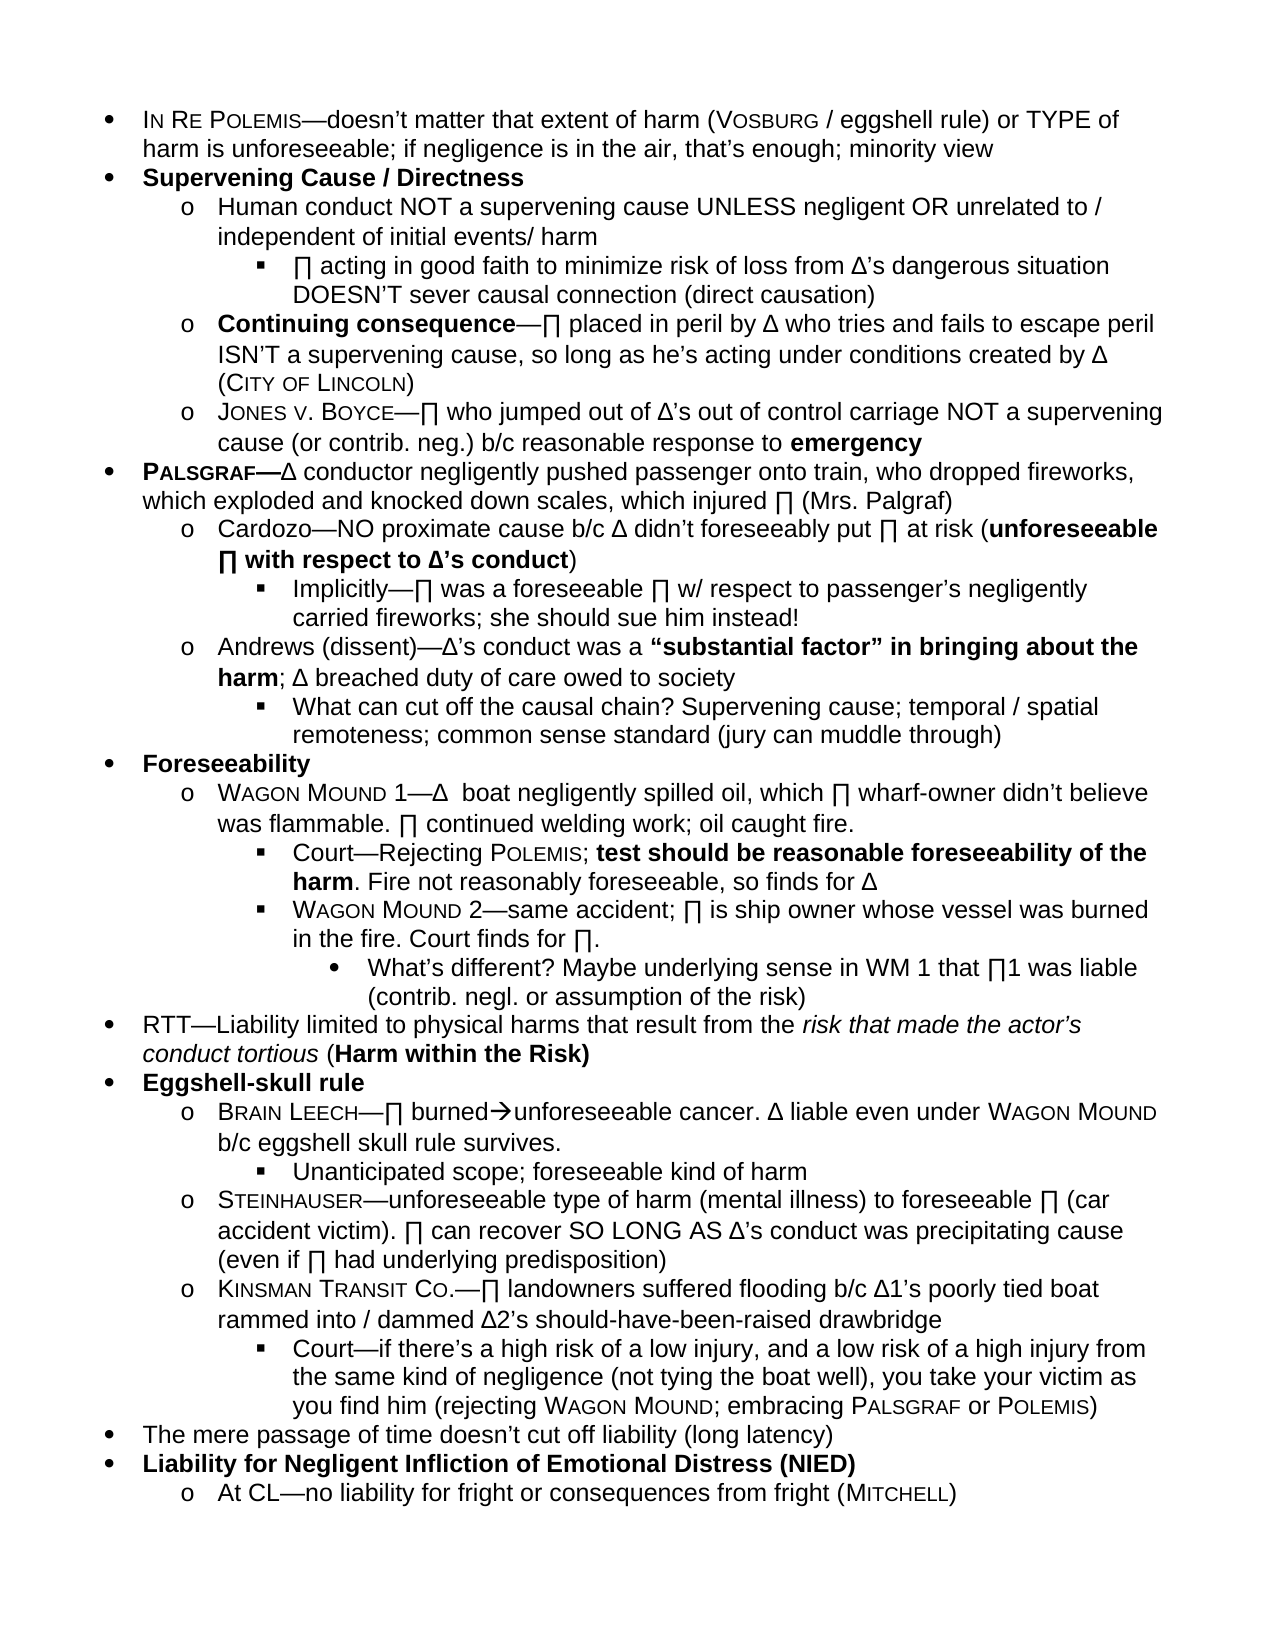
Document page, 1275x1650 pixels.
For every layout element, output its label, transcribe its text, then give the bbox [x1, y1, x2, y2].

list Steinhauser—unforeseeable type of harm (mental illness) to foreseeable ∏ (car accident victim). ∏ can recover SO LONG AS ∆’s conduct was precipitating cause (even if ∏ had underlying predisposition) [180, 1185, 1170, 1274]
list What’s different? Maybe underlying sense in WM 1 that ∏1 was liable (contrib. negl. or assumption of the risk) [330, 953, 1170, 1010]
list What can cut off the causal chain? Supervening cause; temporal / spatial remoteness; common sense standard (jury can muddle through) [255, 691, 1170, 749]
list Palsgraf—∆ conductor negligently pushed passenger onto train, who dropped fireworks, which exploded and knocked down scales, which injured ∏ (Mrs. Palgraf) [105, 457, 1170, 514]
list RTT—Liability limited to physical harms that result from the risk that made the actor’s conduct tortious (Harm within the Risk) [105, 1010, 1170, 1068]
list Unanticipated scope; foreseeable kind of harm [255, 1157, 1170, 1185]
list Kinsman Transit Co.—∏ landowners suffered flooding b/c ∆1’s poorly tied boat rammed into / dammed ∆2’s should-have-been-raised drawbridge [180, 1274, 1170, 1333]
list Brain Leech—∏ burnedunforeseeable cancer. ∆ liable even under Wagon Mound b/c eggshell skull rule survives. [180, 1097, 1170, 1157]
list Court—Rejecting Polemis; test should be reasonable foreseeability of the harm. Fire not reasonably foreseeable, so finds for ∆ [255, 838, 1170, 895]
list ∏ acting in good faith to minimize risk of loss from ∆’s dangerous situation DOESN’T sever causal connection (direct causation) [255, 251, 1170, 309]
list Supervening Cause / Directness [105, 163, 1170, 191]
list Jones v. Boyce—∏ who jumped out of ∆’s out of control carriage NOT a supervening cause (or contrib. neg.) b/c reasonable response to emergency [180, 397, 1170, 457]
list Wagon Mound 1—∆ boat negligently spilled oil, which ∏ wharf-owner didn’t believe was flammable. ∏ continued welding work; oil caught fire. [180, 778, 1170, 838]
list Andrews (dissent)—∆’s conduct was a “substantial factor” in bringing about the harm; ∆ breached duty of care owed to society [180, 632, 1170, 691]
list Liability for Negligent Infliction of Emotional Distress (NIED) [105, 1449, 1170, 1478]
list Wagon Mound 2—same accident; ∏ is ship owner whose vessel was burned in the fire. Court finds for ∏. [255, 895, 1170, 953]
list Foreseeability [105, 749, 1170, 778]
list Court—if there’s a high risk of a low injury, and a low risk of a high injury from the same kind of negligence (not tying the boat well), you take your victim as you find him (rejecting Wagon Mound; embracing Palsgraf or Polemis) [255, 1333, 1170, 1420]
list Implicitly—∏ was a foreseeable ∏ w/ respect to passenger’s negligently carried fireworks; she should sue him instead! [255, 574, 1170, 632]
list Continuing consequence—∏ placed in peril by ∆ who tries and fails to escape peril ISN’T a supervening cause, so long as he’s acting under conditions created by ∆ (City of Lincoln) [180, 309, 1170, 397]
list Cardozo—NO proximate cause b/c ∆ didn’t foreseeably put ∏ at risk (unforeseeable ∏ with respect to ∆’s conduct) [180, 514, 1170, 574]
list At CL—no liability for fright or consequences from fright (Mitchell) [180, 1478, 1170, 1508]
list The mere passage of time doesn’t cut off liability (long latency) [105, 1420, 1170, 1449]
list Eggshell-skull rule [105, 1068, 1170, 1097]
list Human conduct NOT a supervening cause UNLESS negligent OR unrelated to / independent of initial events/ harm [180, 191, 1170, 251]
list In Re Polemis—doesn’t matter that extent of harm (Vosburg / eggshell rule) or TYPE of harm is unforeseeable; if negligence is in the air, that’s enough; minority view [105, 105, 1170, 163]
